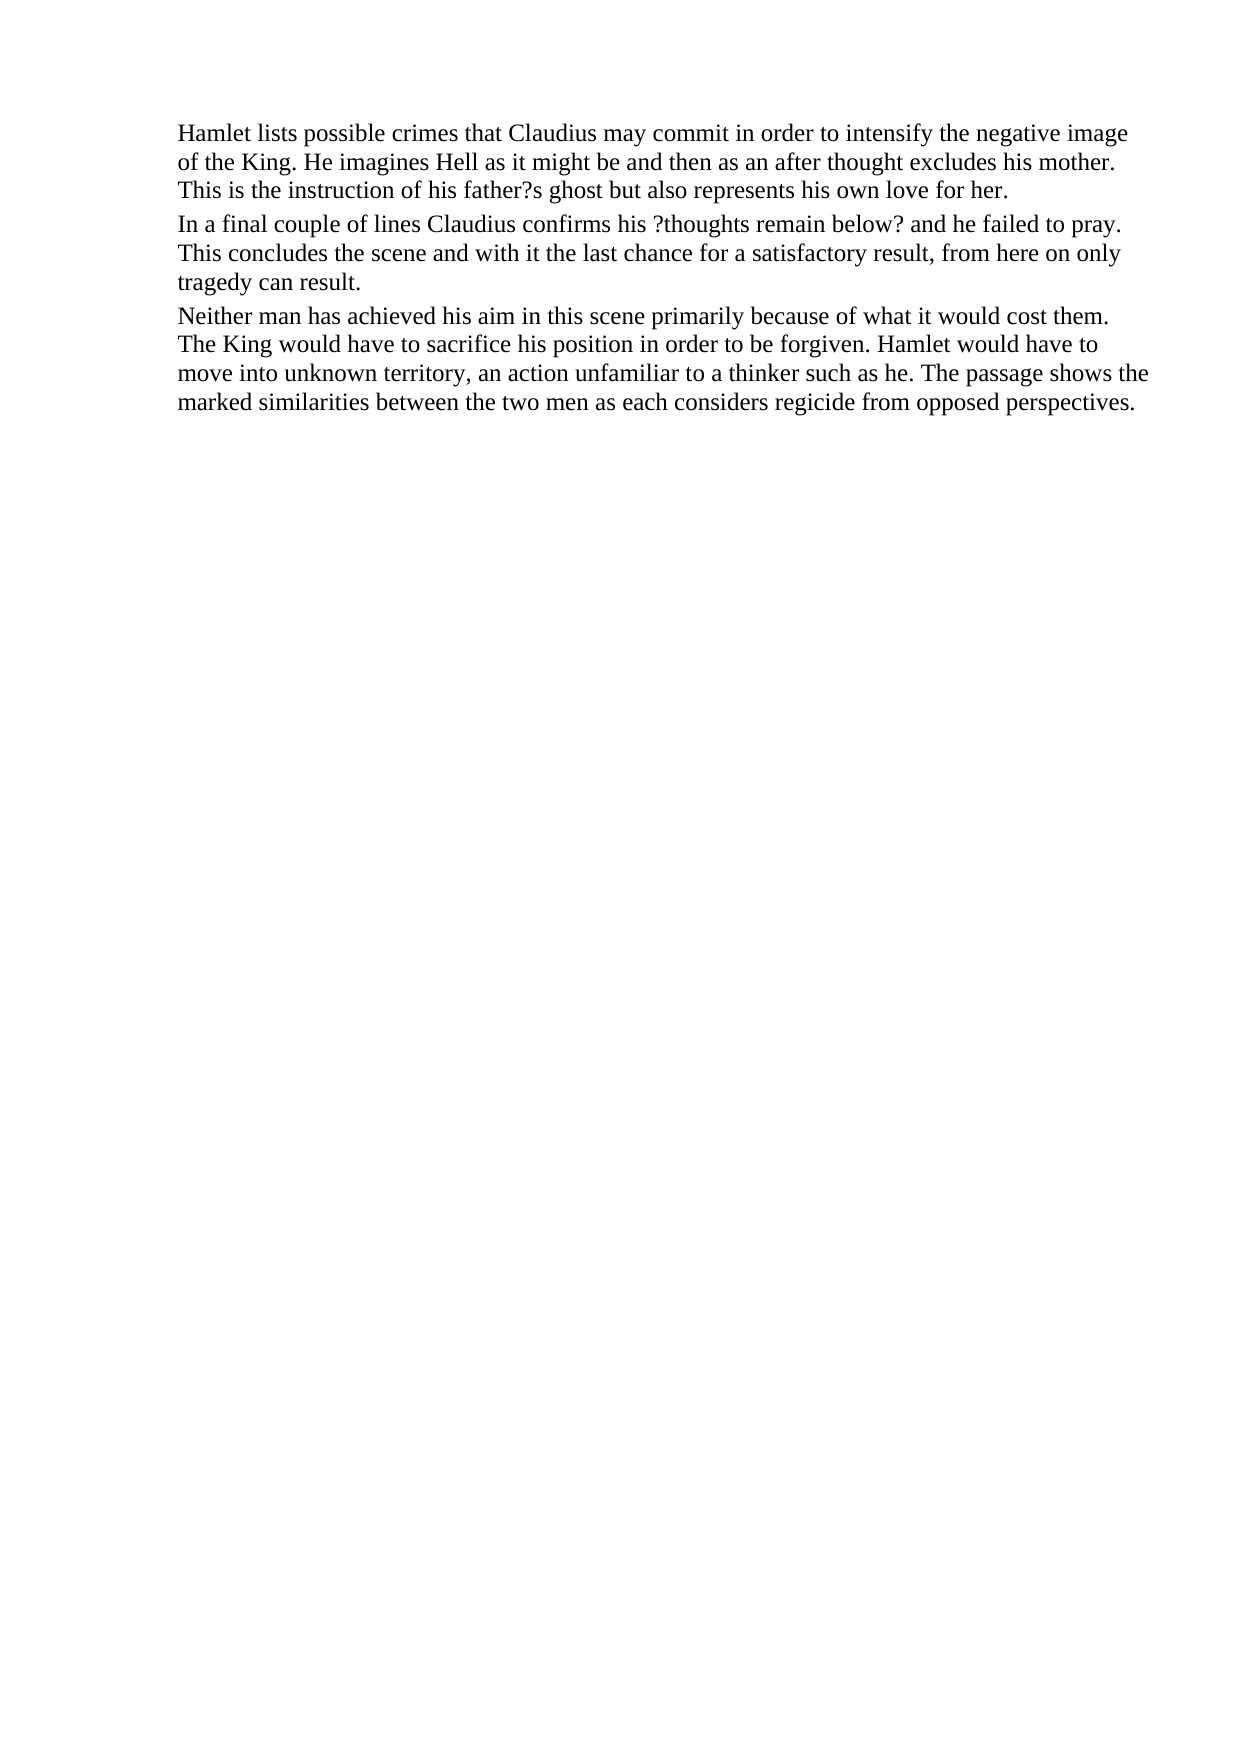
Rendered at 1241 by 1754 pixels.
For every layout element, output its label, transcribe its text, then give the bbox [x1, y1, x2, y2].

text Neither man has achieved his aim in this scene primarily because of what it would cost them. The King would have to sacrifice his position in order to be forgiven. Hamlet would have to move into unknown territory, an action unfamiliar to a thinker such as he. The passage shows the marked similarities between the two men as each considers regicide from opposed perspectives. [177, 301, 1152, 416]
text In a final couple of lines Claudius confirms his ?thoughts remain below? and he failed to pray. This concludes the scene and with it the last chance for a satisfactory result, from here on only tragedy can result. [177, 209, 1152, 296]
text Hamlet lists possible crimes that Claudius may commit in order to intensify the negative image of the King. He imagines Hell as it might be and then as an after thought excludes his mother. This is the instruction of his father?s ghost but also represents his own love for her. [177, 118, 1152, 204]
